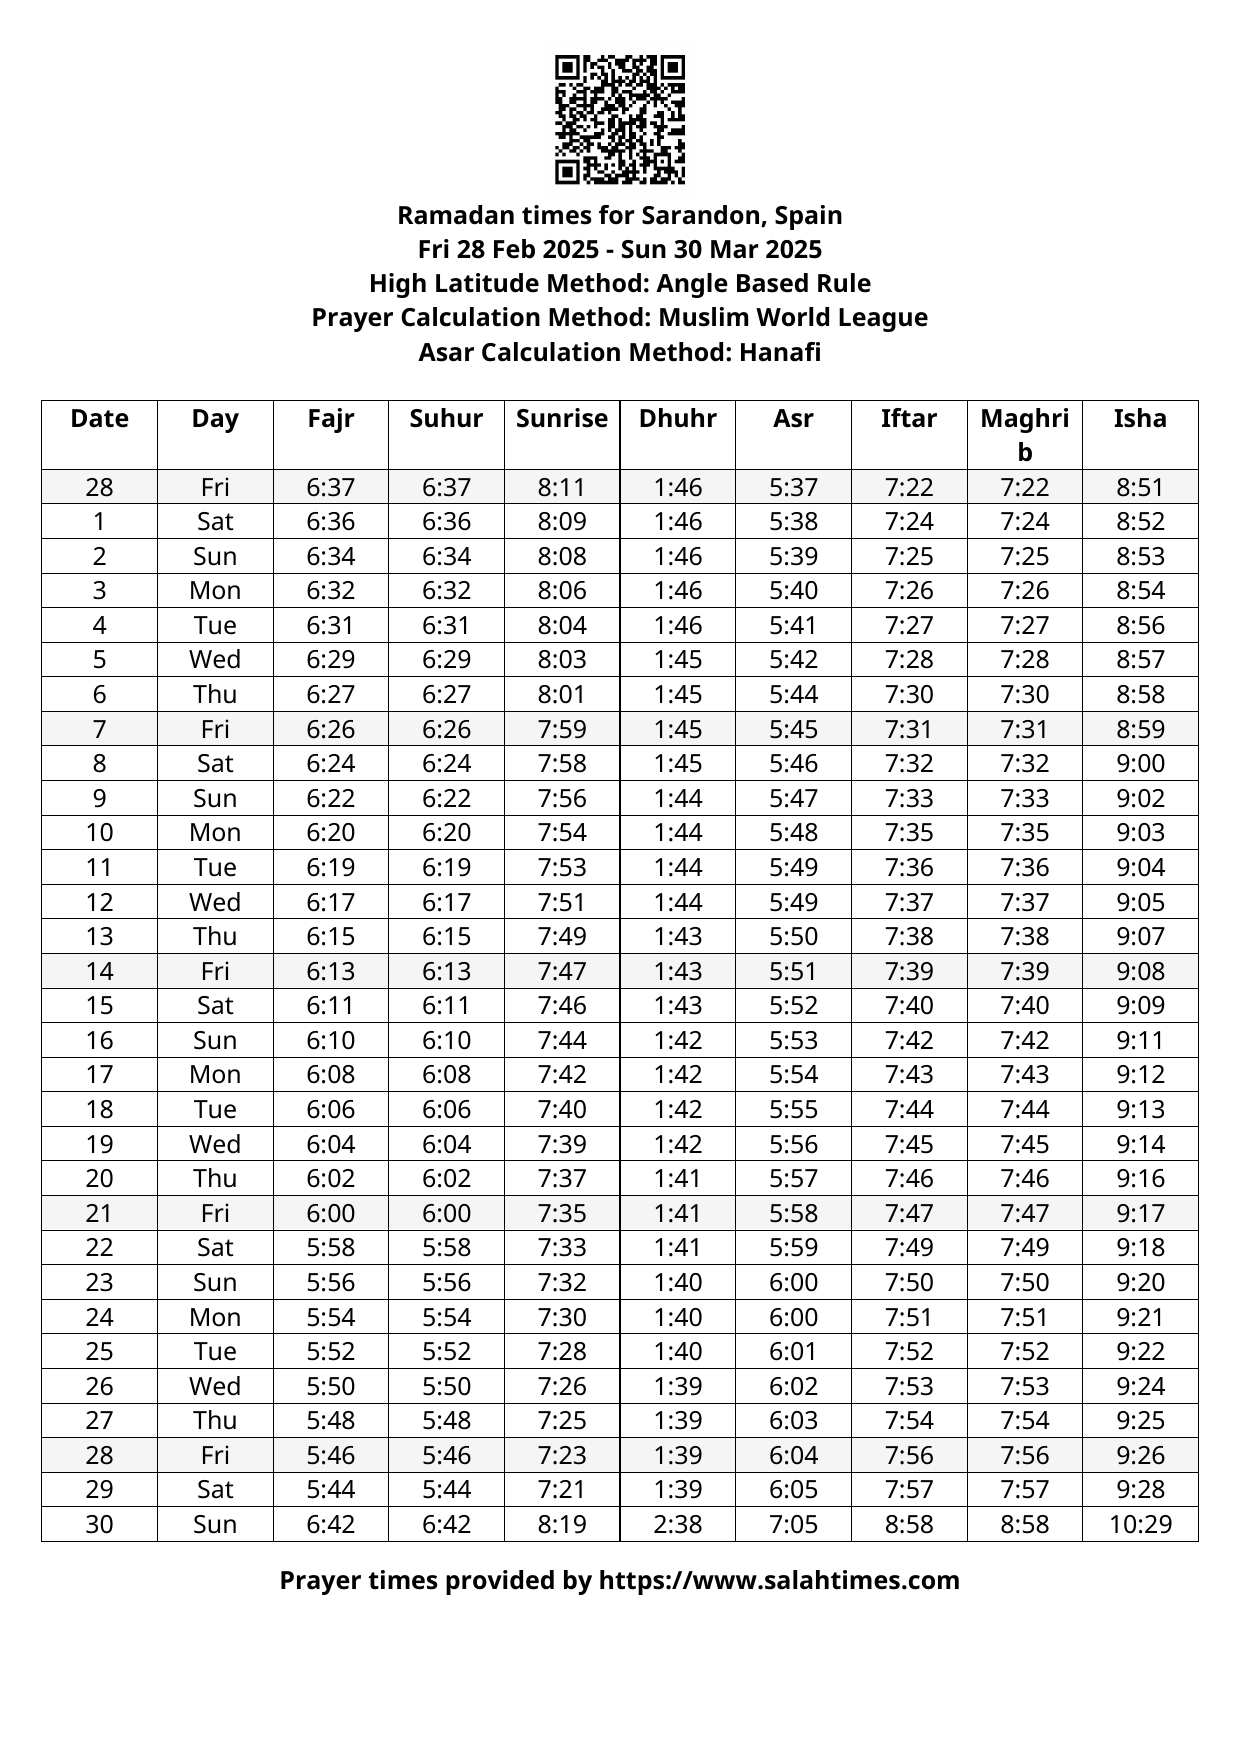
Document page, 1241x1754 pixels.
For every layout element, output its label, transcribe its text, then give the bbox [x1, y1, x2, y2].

table_cell 5:52 [389, 1334, 504, 1368]
table_cell 10:29 [1083, 1507, 1198, 1541]
table_cell 7:57 [968, 1473, 1082, 1506]
table_cell 5:45 [736, 712, 851, 745]
table_cell Fri [158, 1438, 273, 1472]
table_cell 6:37 [389, 470, 504, 503]
table_cell 6:17 [389, 885, 504, 918]
table_cell 7:54 [968, 1404, 1082, 1437]
table_cell 1:42 [621, 1127, 735, 1160]
table_cell 7:43 [852, 1058, 967, 1091]
table_cell 7:39 [505, 1127, 619, 1160]
table_cell 7:49 [968, 1231, 1082, 1264]
table_cell 7:30 [505, 1300, 619, 1333]
table_cell 1:44 [621, 885, 735, 918]
table_cell 5:58 [736, 1196, 851, 1229]
table_cell 7:42 [852, 1023, 967, 1057]
table_cell 1:39 [621, 1473, 735, 1506]
table_header Fajr [274, 401, 388, 469]
table_cell 7:51 [852, 1300, 967, 1333]
table_cell 6:00 [389, 1196, 504, 1229]
table_cell 6:15 [274, 919, 388, 953]
table_cell 7:37 [852, 885, 967, 918]
table_cell 5:49 [736, 885, 851, 918]
table_cell 20 [42, 1161, 157, 1195]
table_cell 6:22 [274, 781, 388, 814]
table_cell 9:25 [1083, 1404, 1198, 1437]
table_cell 1:41 [621, 1231, 735, 1264]
table_cell 9:21 [1083, 1300, 1198, 1333]
table_cell 7:22 [968, 470, 1082, 503]
picture [542, 41, 699, 198]
table_cell 19 [42, 1127, 157, 1160]
table_cell Sat [158, 1473, 273, 1506]
table_cell 5 [42, 643, 157, 676]
table_cell 9:09 [1083, 989, 1198, 1022]
table_cell 7:42 [968, 1023, 1082, 1057]
table_cell 6:03 [736, 1404, 851, 1437]
table_cell 7:37 [968, 885, 1082, 918]
table_cell 7:40 [852, 989, 967, 1022]
text Asar Calculation Method: Hanafi [42, 334, 1198, 368]
table_cell 9:14 [1083, 1127, 1198, 1160]
table_cell 9:24 [1083, 1369, 1198, 1402]
table_cell 9:11 [1083, 1023, 1198, 1057]
table_cell 5:58 [274, 1231, 388, 1264]
table_cell 7:25 [852, 539, 967, 572]
table_cell Sat [158, 989, 273, 1022]
table_cell 7:46 [505, 989, 619, 1022]
table_cell 6:08 [274, 1058, 388, 1091]
table_cell 9:17 [1083, 1196, 1198, 1229]
table_cell 7:57 [852, 1473, 967, 1506]
table_cell 6:08 [389, 1058, 504, 1091]
table_cell 6:29 [274, 643, 388, 676]
table_cell 7:46 [968, 1161, 1082, 1195]
table_cell 10 [42, 816, 157, 849]
table_cell 6 [42, 677, 157, 711]
table_cell Tue [158, 1334, 273, 1368]
table_cell 25 [42, 1334, 157, 1368]
table_cell 5:58 [389, 1231, 504, 1264]
table_cell 17 [42, 1058, 157, 1091]
table_cell 1:43 [621, 919, 735, 953]
table_cell 7:51 [968, 1300, 1082, 1333]
table_cell 7:38 [968, 919, 1082, 953]
table_cell 7:40 [505, 1092, 619, 1126]
table_cell 5:49 [736, 850, 851, 884]
table_cell 8:53 [1083, 539, 1198, 572]
table_cell 7:59 [505, 712, 619, 745]
table_cell Sun [158, 781, 273, 814]
table_cell 7:21 [505, 1473, 619, 1506]
table_cell Sun [158, 1265, 273, 1299]
table_cell 1:40 [621, 1300, 735, 1333]
table_cell 5:52 [736, 989, 851, 1022]
table_cell 7:45 [968, 1127, 1082, 1160]
table_cell Fri [158, 470, 273, 503]
table_cell 22 [42, 1231, 157, 1264]
table_cell Thu [158, 1161, 273, 1195]
table_cell 7:43 [968, 1058, 1082, 1091]
table_cell 5:57 [736, 1161, 851, 1195]
table_cell 5:48 [736, 816, 851, 849]
table_cell 7:30 [968, 677, 1082, 711]
table_cell 7:45 [852, 1127, 967, 1160]
table_cell 6:00 [736, 1265, 851, 1299]
table_cell 21 [42, 1196, 157, 1229]
table_cell 8:58 [1083, 677, 1198, 711]
table_cell Fri [158, 954, 273, 987]
table_cell Mon [158, 574, 273, 607]
table_cell Fri [158, 712, 273, 745]
table_cell 6:42 [389, 1507, 504, 1541]
table_cell 29 [42, 1473, 157, 1506]
table_cell 7:52 [852, 1334, 967, 1368]
table_cell 7:26 [505, 1369, 619, 1402]
table_cell 7:50 [852, 1265, 967, 1299]
table_cell 7:47 [968, 1196, 1082, 1229]
table_cell 7:27 [852, 608, 967, 642]
table_cell 7:33 [852, 781, 967, 814]
table_cell 6:20 [389, 816, 504, 849]
table_cell 6:04 [274, 1127, 388, 1160]
table_cell 6:27 [389, 677, 504, 711]
table_cell 6:02 [736, 1369, 851, 1402]
table_cell 7:49 [505, 919, 619, 953]
table_cell 1:45 [621, 712, 735, 745]
table_cell 5:46 [736, 746, 851, 780]
table_cell 9:22 [1083, 1334, 1198, 1368]
table_cell 18 [42, 1092, 157, 1126]
table_cell 6:36 [389, 504, 504, 538]
table_cell 7:40 [968, 989, 1082, 1022]
table_cell 6:19 [389, 850, 504, 884]
table_cell 7:36 [968, 850, 1082, 884]
table_cell 1:42 [621, 1023, 735, 1057]
table_cell Tue [158, 1092, 273, 1126]
table_cell 7:51 [505, 885, 619, 918]
table_cell 2 [42, 539, 157, 572]
table_cell 5:37 [736, 470, 851, 503]
table_cell 7:28 [968, 643, 1082, 676]
table_cell 9:03 [1083, 816, 1198, 849]
table_cell 7:47 [852, 1196, 967, 1229]
table_cell Mon [158, 816, 273, 849]
table_cell 5:54 [736, 1058, 851, 1091]
table_cell 3 [42, 574, 157, 607]
table_header Iftar [852, 401, 967, 469]
table_cell Wed [158, 885, 273, 918]
table_cell 7:26 [968, 574, 1082, 607]
table_cell 7:56 [505, 781, 619, 814]
table_cell 7:24 [968, 504, 1082, 538]
table_cell 5:52 [274, 1334, 388, 1368]
table_cell 7:44 [852, 1092, 967, 1126]
table_cell 6:15 [389, 919, 504, 953]
table_cell 6:34 [389, 539, 504, 572]
table_header Isha [1083, 401, 1198, 469]
table_cell 5:54 [389, 1300, 504, 1333]
table_cell 8:08 [505, 539, 619, 572]
table_cell 7:35 [968, 816, 1082, 849]
table_cell 1:40 [621, 1265, 735, 1299]
table_cell 7:37 [505, 1161, 619, 1195]
table_cell 9:00 [1083, 746, 1198, 780]
table_cell 5:54 [274, 1300, 388, 1333]
table_cell Tue [158, 850, 273, 884]
table_header Day [158, 401, 273, 469]
table_cell 6:02 [274, 1161, 388, 1195]
table_header Date [42, 401, 157, 469]
table_cell 5:50 [389, 1369, 504, 1402]
table_cell 7:32 [968, 746, 1082, 780]
table_cell 7:35 [852, 816, 967, 849]
table_cell 5:55 [736, 1092, 851, 1126]
table_cell 1:46 [621, 539, 735, 572]
table_cell 15 [42, 989, 157, 1022]
table_cell 7:39 [852, 954, 967, 987]
table_cell 6:00 [274, 1196, 388, 1229]
table_cell 1:41 [621, 1161, 735, 1195]
table_cell 7:54 [852, 1404, 967, 1437]
table_cell 1:46 [621, 608, 735, 642]
table_cell 7:28 [852, 643, 967, 676]
table_cell 5:44 [389, 1473, 504, 1506]
table_cell 1:43 [621, 954, 735, 987]
table_cell 7:30 [852, 677, 967, 711]
table_cell 6:10 [389, 1023, 504, 1057]
table_cell 1:39 [621, 1404, 735, 1437]
table_cell 7 [42, 712, 157, 745]
table_cell 8:04 [505, 608, 619, 642]
table_cell 7:24 [852, 504, 967, 538]
table_cell 24 [42, 1300, 157, 1333]
table_cell 1:44 [621, 850, 735, 884]
table_cell 1:45 [621, 677, 735, 711]
table_cell 1:46 [621, 470, 735, 503]
table_cell 30 [42, 1507, 157, 1541]
table_cell 5:44 [274, 1473, 388, 1506]
table_cell 28 [42, 1438, 157, 1472]
table_cell 9:13 [1083, 1092, 1198, 1126]
table_cell 6:13 [274, 954, 388, 987]
table_cell Mon [158, 1300, 273, 1333]
table_cell 8 [42, 746, 157, 780]
table_cell 9 [42, 781, 157, 814]
table_cell 8:11 [505, 470, 619, 503]
text Prayer Calculation Method: Muslim World League [42, 300, 1198, 334]
table_cell 7:58 [505, 746, 619, 780]
table_header Sunrise [505, 401, 619, 469]
table_cell Fri [158, 1196, 273, 1229]
table_cell 7:44 [505, 1023, 619, 1057]
table_cell 6:05 [736, 1473, 851, 1506]
table_cell 2:38 [621, 1507, 735, 1541]
table_cell 6:02 [389, 1161, 504, 1195]
table_cell 8:59 [1083, 712, 1198, 745]
text Ramadan times for Sarandon, Spain [42, 198, 1198, 232]
table_cell 6:32 [389, 574, 504, 607]
table_cell 13 [42, 919, 157, 953]
table_cell 9:28 [1083, 1473, 1198, 1506]
table_cell 6:04 [389, 1127, 504, 1160]
table_cell 7:25 [968, 539, 1082, 572]
table_cell 6:11 [389, 989, 504, 1022]
table_cell Wed [158, 1369, 273, 1402]
table_cell Wed [158, 1127, 273, 1160]
table_cell 9:07 [1083, 919, 1198, 953]
table_cell 7:33 [968, 781, 1082, 814]
table_cell 8:57 [1083, 643, 1198, 676]
table_cell 28 [42, 470, 157, 503]
table_cell 7:35 [505, 1196, 619, 1229]
table_cell 7:47 [505, 954, 619, 987]
table_cell 7:26 [852, 574, 967, 607]
table_cell 7:42 [505, 1058, 619, 1091]
table_cell 5:44 [736, 677, 851, 711]
table_cell 5:50 [274, 1369, 388, 1402]
table_cell 1:40 [621, 1334, 735, 1368]
table_cell 7:52 [968, 1334, 1082, 1368]
table_cell 6:19 [274, 850, 388, 884]
table_cell 8:03 [505, 643, 619, 676]
table_cell Thu [158, 677, 273, 711]
table_cell 7:31 [852, 712, 967, 745]
table_header Dhuhr [621, 401, 735, 469]
table_cell Sun [158, 1023, 273, 1057]
table_cell 1:46 [621, 574, 735, 607]
table_cell 5:40 [736, 574, 851, 607]
table_cell 12 [42, 885, 157, 918]
table_cell 1:44 [621, 781, 735, 814]
table_cell 5:56 [274, 1265, 388, 1299]
table_cell 7:32 [852, 746, 967, 780]
table_cell 7:50 [968, 1265, 1082, 1299]
table_cell 1:39 [621, 1438, 735, 1472]
table_cell 6:06 [274, 1092, 388, 1126]
text Prayer times provided by https://www.salahtimes.com [42, 1563, 1198, 1597]
table_cell 5:48 [389, 1404, 504, 1437]
table_cell 27 [42, 1404, 157, 1437]
text High Latitude Method: Angle Based Rule [42, 266, 1198, 300]
table_cell Tue [158, 608, 273, 642]
table_cell 8:58 [968, 1507, 1082, 1541]
table_cell Thu [158, 1404, 273, 1437]
table_cell 7:25 [505, 1404, 619, 1437]
table_cell 6:42 [274, 1507, 388, 1541]
table_cell 8:54 [1083, 574, 1198, 607]
table_cell 1:45 [621, 746, 735, 780]
table_cell 8:06 [505, 574, 619, 607]
table_cell 6:11 [274, 989, 388, 1022]
table_cell 8:56 [1083, 608, 1198, 642]
table_cell 7:38 [852, 919, 967, 953]
table_cell 1:46 [621, 504, 735, 538]
table_cell 26 [42, 1369, 157, 1402]
table_cell 7:53 [968, 1369, 1082, 1402]
table_cell 8:01 [505, 677, 619, 711]
table_cell 5:56 [736, 1127, 851, 1160]
table_cell 5:46 [274, 1438, 388, 1472]
table_cell 6:13 [389, 954, 504, 987]
table_cell 5:48 [274, 1404, 388, 1437]
table_cell 6:10 [274, 1023, 388, 1057]
table_cell 7:33 [505, 1231, 619, 1264]
table_cell 1:44 [621, 816, 735, 849]
table_cell 11 [42, 850, 157, 884]
table_cell 6:37 [274, 470, 388, 503]
table_cell 6:04 [736, 1438, 851, 1472]
table_cell 1:42 [621, 1092, 735, 1126]
table_cell 7:23 [505, 1438, 619, 1472]
table_cell 1 [42, 504, 157, 538]
table_cell 6:36 [274, 504, 388, 538]
table_cell Thu [158, 919, 273, 953]
table_cell 7:46 [852, 1161, 967, 1195]
table_cell 6:22 [389, 781, 504, 814]
table_cell 6:26 [274, 712, 388, 745]
table_cell 1:42 [621, 1058, 735, 1091]
table_cell 7:56 [968, 1438, 1082, 1472]
table_cell 8:19 [505, 1507, 619, 1541]
table_cell 4 [42, 608, 157, 642]
table_cell 7:44 [968, 1092, 1082, 1126]
table_cell 5:53 [736, 1023, 851, 1057]
table_cell Sat [158, 1231, 273, 1264]
table_cell 5:47 [736, 781, 851, 814]
table_cell 5:39 [736, 539, 851, 572]
table_cell 7:39 [968, 954, 1082, 987]
table_cell 7:31 [968, 712, 1082, 745]
table_cell Sun [158, 1507, 273, 1541]
table_cell 9:26 [1083, 1438, 1198, 1472]
table_cell 6:26 [389, 712, 504, 745]
table_cell 6:24 [274, 746, 388, 780]
table_cell 6:34 [274, 539, 388, 572]
table_cell 9:05 [1083, 885, 1198, 918]
table_cell 7:54 [505, 816, 619, 849]
table_cell 6:00 [736, 1300, 851, 1333]
table_cell 6:29 [389, 643, 504, 676]
table_cell 8:09 [505, 504, 619, 538]
table_cell 6:01 [736, 1334, 851, 1368]
table_cell 6:31 [389, 608, 504, 642]
table_cell 9:20 [1083, 1265, 1198, 1299]
table_cell 5:56 [389, 1265, 504, 1299]
table_cell 9:08 [1083, 954, 1198, 987]
table_cell 5:46 [389, 1438, 504, 1472]
table_cell 7:49 [852, 1231, 967, 1264]
table_header Maghrib [968, 401, 1082, 469]
table_cell 7:22 [852, 470, 967, 503]
table_cell 5:41 [736, 608, 851, 642]
table_cell 6:17 [274, 885, 388, 918]
table_cell 1:43 [621, 989, 735, 1022]
table_cell 7:53 [852, 1369, 967, 1402]
table_cell 7:27 [968, 608, 1082, 642]
table_header Asr [736, 401, 851, 469]
table_cell 8:52 [1083, 504, 1198, 538]
table_cell 8:58 [852, 1507, 967, 1541]
table_cell 16 [42, 1023, 157, 1057]
table_cell Sun [158, 539, 273, 572]
table_cell 14 [42, 954, 157, 987]
table_cell 9:16 [1083, 1161, 1198, 1195]
table_cell 7:28 [505, 1334, 619, 1368]
table_cell 5:38 [736, 504, 851, 538]
text Fri 28 Feb 2025 - Sun 30 Mar 2025 [42, 232, 1198, 266]
table_cell 1:45 [621, 643, 735, 676]
table_cell 7:32 [505, 1265, 619, 1299]
table_cell 9:18 [1083, 1231, 1198, 1264]
table_cell 5:50 [736, 919, 851, 953]
table_cell Sat [158, 746, 273, 780]
table_cell 7:56 [852, 1438, 967, 1472]
table_cell 5:59 [736, 1231, 851, 1264]
table_cell 8:51 [1083, 470, 1198, 503]
table_cell 9:02 [1083, 781, 1198, 814]
table_cell 6:31 [274, 608, 388, 642]
table_cell 6:32 [274, 574, 388, 607]
table_cell 9:04 [1083, 850, 1198, 884]
table_cell 23 [42, 1265, 157, 1299]
table_cell 6:20 [274, 816, 388, 849]
table_cell 1:41 [621, 1196, 735, 1229]
table_header Suhur [389, 401, 504, 469]
table_cell 5:42 [736, 643, 851, 676]
table_cell 7:53 [505, 850, 619, 884]
table_cell 7:05 [736, 1507, 851, 1541]
table_cell Wed [158, 643, 273, 676]
table_cell 6:27 [274, 677, 388, 711]
table_cell Mon [158, 1058, 273, 1091]
table_cell 7:36 [852, 850, 967, 884]
table_cell 6:24 [389, 746, 504, 780]
table_cell 5:51 [736, 954, 851, 987]
table_cell 9:12 [1083, 1058, 1198, 1091]
table_cell Sat [158, 504, 273, 538]
table_cell 6:06 [389, 1092, 504, 1126]
table_cell 1:39 [621, 1369, 735, 1402]
